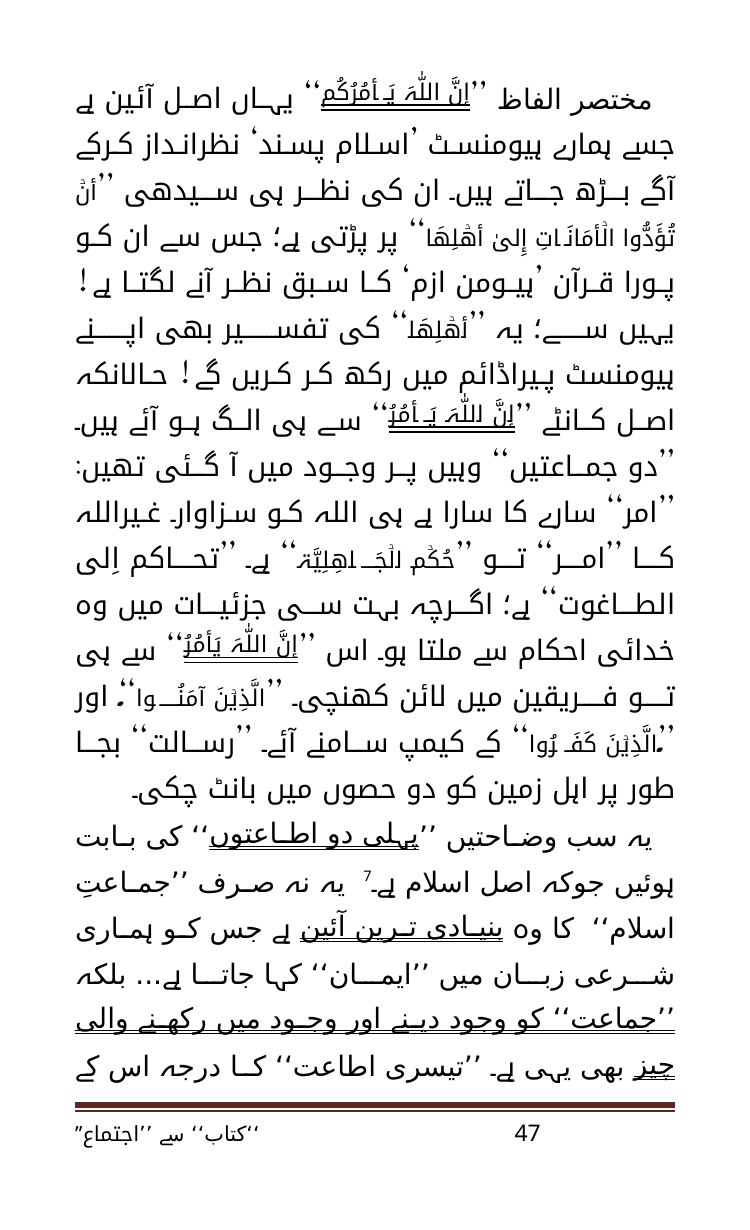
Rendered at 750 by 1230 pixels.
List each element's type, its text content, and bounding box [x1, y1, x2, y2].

text مختصر الفاظ ’’إنَّ اللّٰہَ یَأمُرُکُم‘‘ یہاں اصل آئین ہے جسے ہمارے ہیومنسٹ ’اسلام پسند‘ نظرانداز کرکے آگے بڑھ جاتے ہیں۔ ان کی نظر ہی سیدھی ’’أنۡ تُؤَدُّوا الۡأمَانَاتِ إِلیٰ أھۡلِھَا‘‘ پر پڑتی ہے؛ جس سے ان کو پورا قرآن ’ہیومن ازم‘ کا سبق نظر آنے لگتا ہے! یہیں سے؛ یہ ’’أھۡلِھَا‘‘ کی تفسیر بھی اپنے ہیومنسٹ پیراڈائم میں رکھ کر کریں گے! حالانکہ اصل کانٹے ’’إنَّ اللّٰہَ یَأمُرُ‘‘ سے ہی الگ ہو آئے ہیں۔ ’’دو جماعتیں‘‘ وہیں پر وجود میں آ گئی تھیں: ’’امر‘‘ سارے کا سارا ہے ہی اللہ کو سزاوار۔ غیراللہ کا ’’امر‘‘ تو ’’حُکۡم الۡجَاھِلِیَّۃ‘‘ ہے۔ ’’تحاکم اِلی الطاغوت‘‘ ہے؛ اگرچہ بہت سی جزئیات میں وہ خدائی احکام سے ملتا ہو۔ اس ’’إنَّ اللّٰہَ یَأمُرُ‘‘ سے ہی تو فریقین میں لائن کھنچی۔ ’’الَّذِیۡنَ آمَنُوا‘‘ اور ’’الَّذِیۡنَ کَفَرُوا‘‘ کے کیمپ سامنے آئے۔ ’’رسالت‘‘ بجا طور پر اہل زمین کو دو حصوں میں بانٹ چکی۔ [75, 75, 675, 812]
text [75, 1034, 675, 1088]
